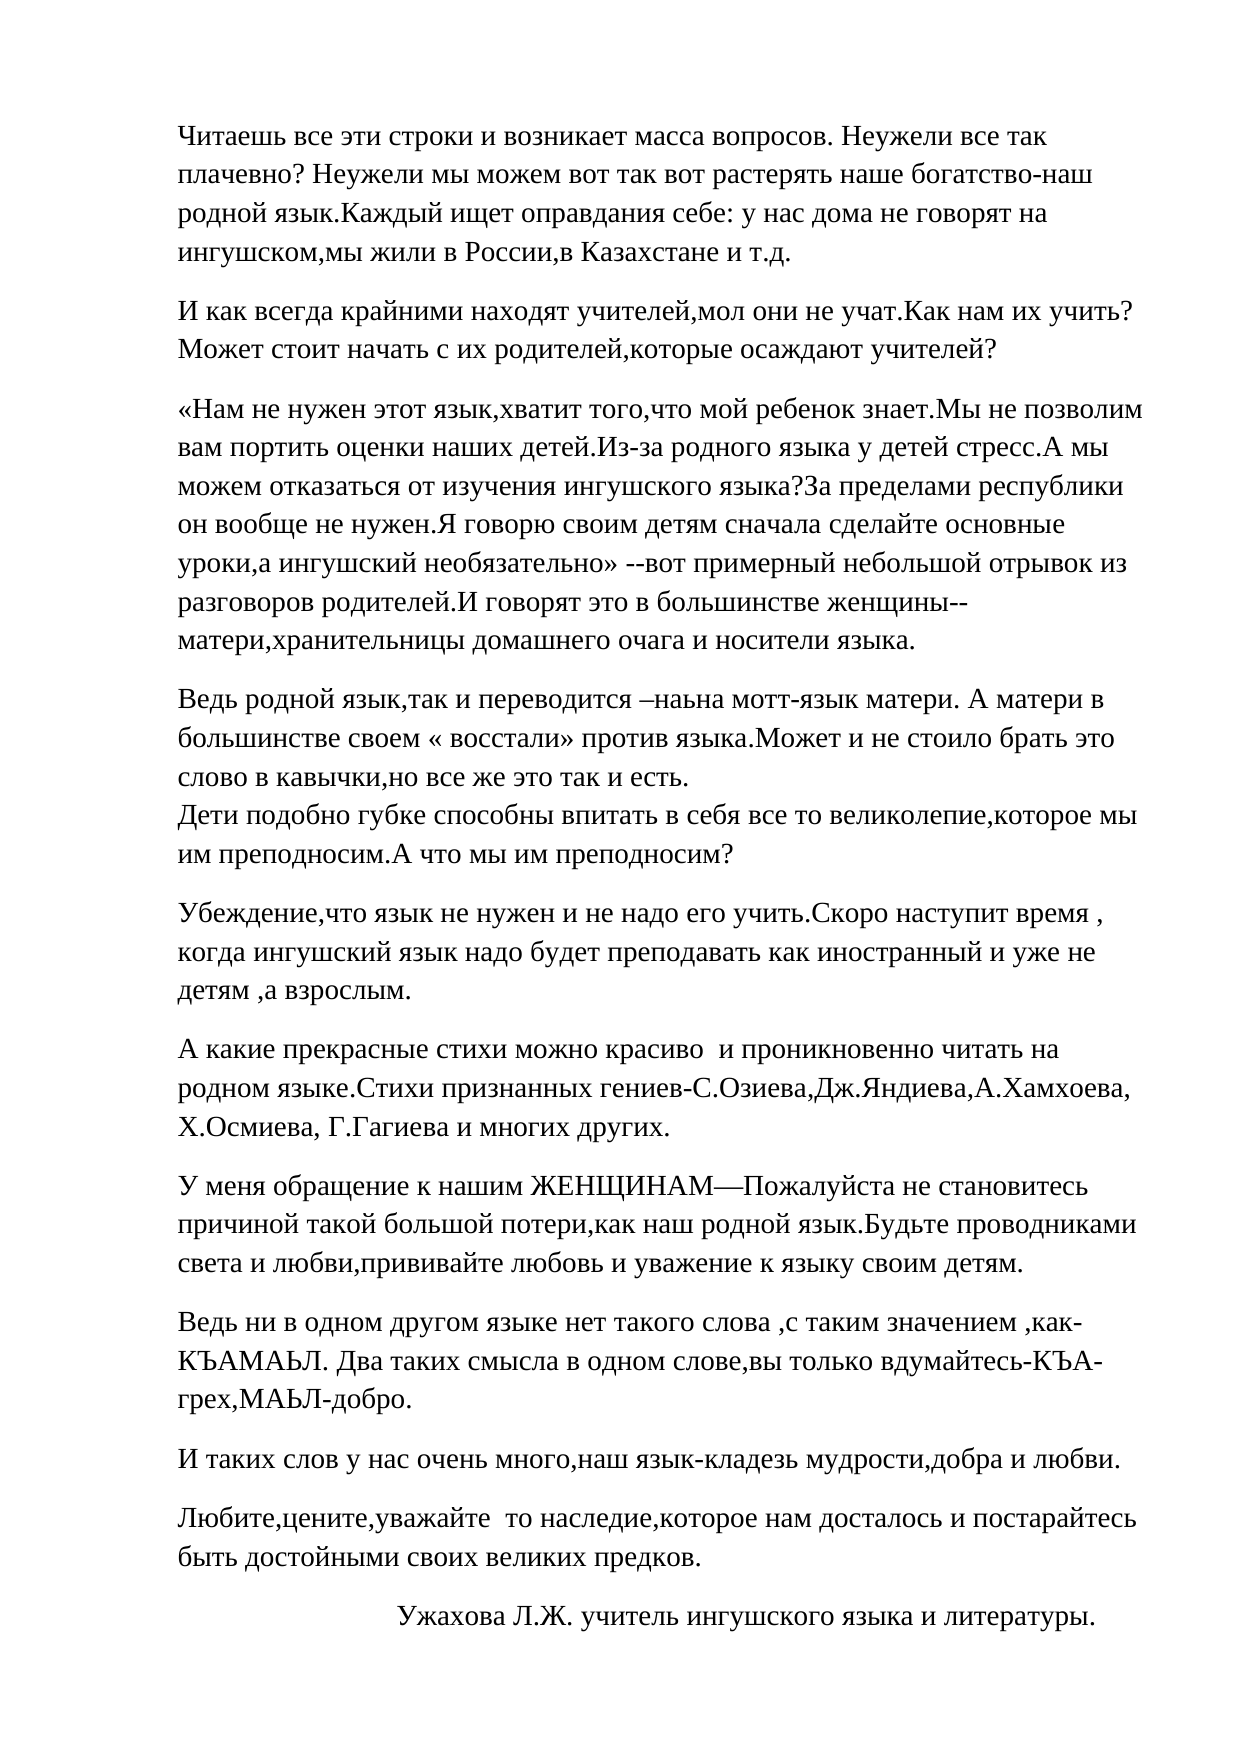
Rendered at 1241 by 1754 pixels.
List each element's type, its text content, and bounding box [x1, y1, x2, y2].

text Любите,цените,уважайте то наследие,которое нам досталось и постарайтесь быть достойными своих великих предков. [177, 1500, 1152, 1572]
text У меня обращение к нашим ЖЕНЩИНАМ—Пожалуйста не становитесь причиной такой большой потери,как наш родной язык.Будьте проводниками света и любви,прививайте любовь и уважение к языку своим детям. [177, 1168, 1152, 1279]
text И таких слов у нас очень много,наш язык-кладезь мудрости,добра и любви. [177, 1441, 1152, 1474]
text «Нам не нужен этот язык,хватит того,что мой ребенок знает.Мы не позволим вам портить оценки наших детей.Из-за родного языка у детей стресс.А мы можем отказаться от изучения ингушского языка?За пределами республики он вообще не нужен.Я говорю своим детям сначала сделайте основные уроки,а ингушский необязательно» --вот примерный небольшой отрывок из разговоров родителей.И говорят это в большинстве женщины-- матери,хранительницы домашнего очага и носители языка. [177, 391, 1152, 656]
text Ведь родной язык,так и переводится –наьна мотт-язык матери. А матери в большинстве своем « восстали» против языка.Может и не стоило брать это слово в кавычки,но все же это так и есть. Дети подобно губке способны впитать в себя все то великолепие,которое мы им преподносим.А что мы им преподносим? [177, 682, 1152, 869]
text Ужахова Л.Ж. учитель ингушского языка и литературы. [177, 1598, 1152, 1632]
text Ведь ни в одном другом языке нет такого слова ,с таким значением ,как-КЪАМАЬЛ. Два таких смысла в одном слове,вы только вдумайтесь-КЪА-грех,МАЬЛ-добро. [177, 1304, 1152, 1415]
text А какие прекрасные стихи можно красиво и проникновенно читать на родном языке.Стихи признанных гениев-С.Озиева,Дж.Яндиева,А.Хамхоева, Х.Осмиева, Г.Гагиева и многих других. [177, 1032, 1152, 1142]
text И как всегда крайними находят учителей,мол они не учат.Как нам их учить? Может стоит начать с их родителей,которые осаждают учителей? [177, 293, 1152, 365]
text Читаешь все эти строки и возникает масса вопросов. Неужели все так плачевно? Неужели мы можем вот так вот растерять наше богатство-наш родной язык.Каждый ищет оправдания себе: у нас дома не говорят на ингушском,мы жили в России,в Казахстане и т.д. [177, 118, 1152, 267]
text Убеждение,что язык не нужен и не надо его учить.Скоро наступит время , когда ингушский язык надо будет преподавать как иностранный и уже не детям ,а взрослым. [177, 895, 1152, 1006]
